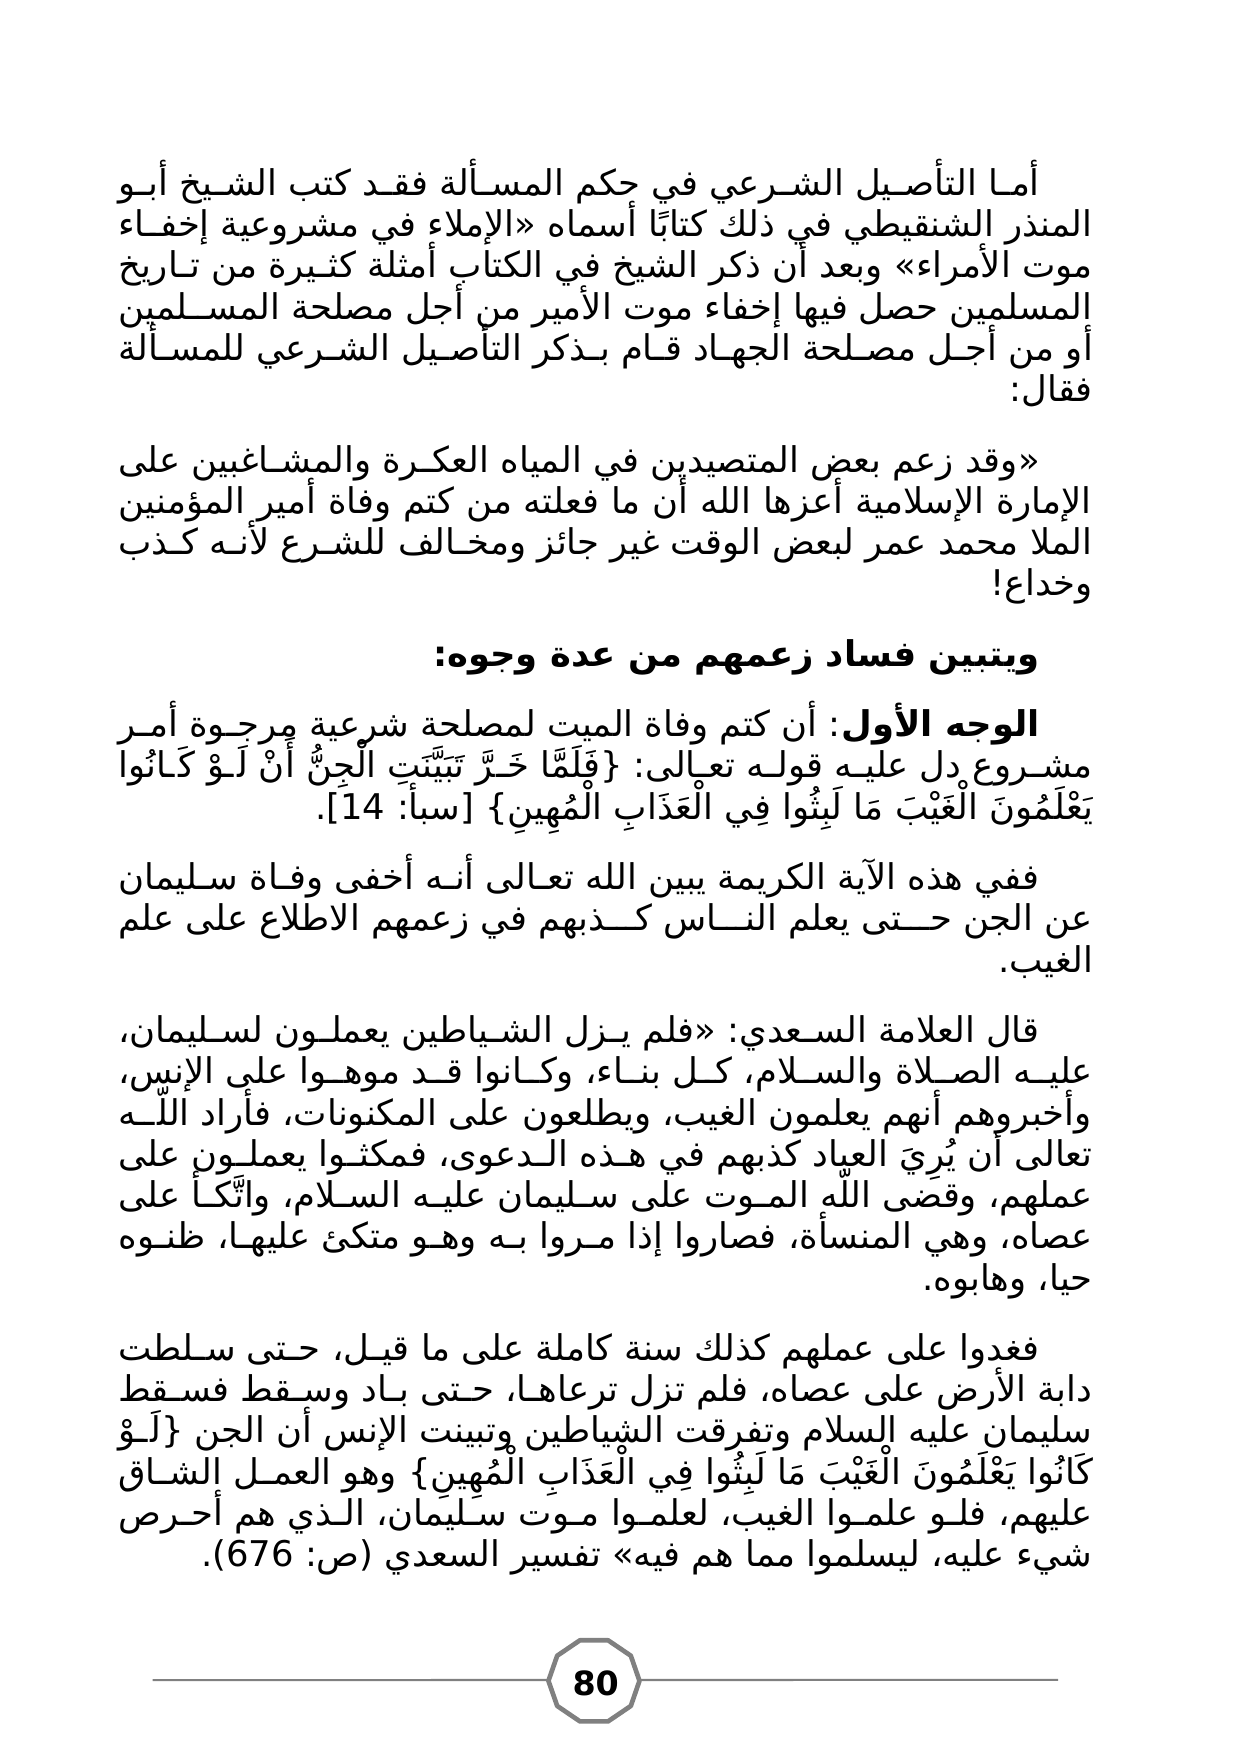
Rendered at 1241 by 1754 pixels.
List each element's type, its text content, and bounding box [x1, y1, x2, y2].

text أما التأصيل الشرعي في حكم المسألة فقد كتب الشيخ أبو المنذر الشنقيطي في ذلك كتابًا أسماه «الإملاء في مشروعية إخفاء موت الأمراء» وبعد أن ذكر الشيخ في الكتاب أمثلة كثيرة من تاريخ المسلمين حصل فيها إخفاء موت الأمير من أجل مصلحة المسلمين أو من أجل مصلحة الجهاد قام بذكر التأصيل الشرعي للمسألة فقال: [118, 162, 1093, 410]
text «وقد زعم بعض المتصيدين في المياه العكرة والمشاغبين على الإمارة الإسلامية أعزها الله أن ما فعلته من كتم وفاة أمير المؤمنين الملا محمد عمر لبعض الوقت غير جائز ومخالف للشرع لأنه كذب وخداع! [118, 439, 1093, 604]
text قال العلامة السعدي: «فلم يزل الشياطين يعملون لسليمان، عليه الصلاة والسلام، كل بناء، وكانوا قد موهوا على الإنس، وأخبروهم أنهم يعلمون الغيب، ويطلعون على المكنونات، فأراد اللّه تعالى أن يُرِيَ العباد كذبهم في هذه الدعوى، فمكثوا يعملون على عملهم، وقضى اللّه الموت على سليمان عليه السلام، واتَّكأ على عصاه، وهي المنسأة، فصاروا إذا مروا به وهو متكئ عليها، ظنوه حيا، وهابوه. [118, 1009, 1093, 1298]
text فغدوا على عملهم كذلك سنة كاملة على ما قيل، حتى سلطت دابة الأرض على عصاه، فلم تزل ترعاها، حتى باد وسقط فسقط سليمان عليه السلام وتفرقت الشياطين وتبينت الإنس أن الجن {لَوْ كَانُوا يَعْلَمُونَ الْغَيْبَ مَا لَبِثُوا فِي الْعَذَابِ الْمُهِينِ} وهو العمل الشاق عليهم، فلو علموا الغيب، لعلموا موت سليمان، الذي هم أحرص شيء عليه، ليسلموا مما هم فيه» تفسير السعدي (ص: 676). [118, 1327, 1093, 1575]
text ففي هذه الآية الكريمة يبين الله تعالى أنه أخفى وفاة سليمان عن الجن حتى يعلم الناس كذبهم في زعمهم الاطلاع على علم الغيب. [118, 857, 1093, 980]
text ويتبين فساد زعمهم من عدة وجوه: [118, 633, 1093, 674]
text الوجه الأول: أن كتم وفاة الميت لمصلحة شرعية مرجوة أمر مشروع دل عليه قوله تعالى: {فَلَمَّا خَرَّ تَبَيَّنَتِ الْجِنُّ أَنْ لَوْ كَانُوا يَعْلَمُونَ الْغَيْبَ مَا لَبِثُوا فِي الْعَذَابِ الْمُهِينِ} [سبأ: 14]. [118, 704, 1093, 827]
